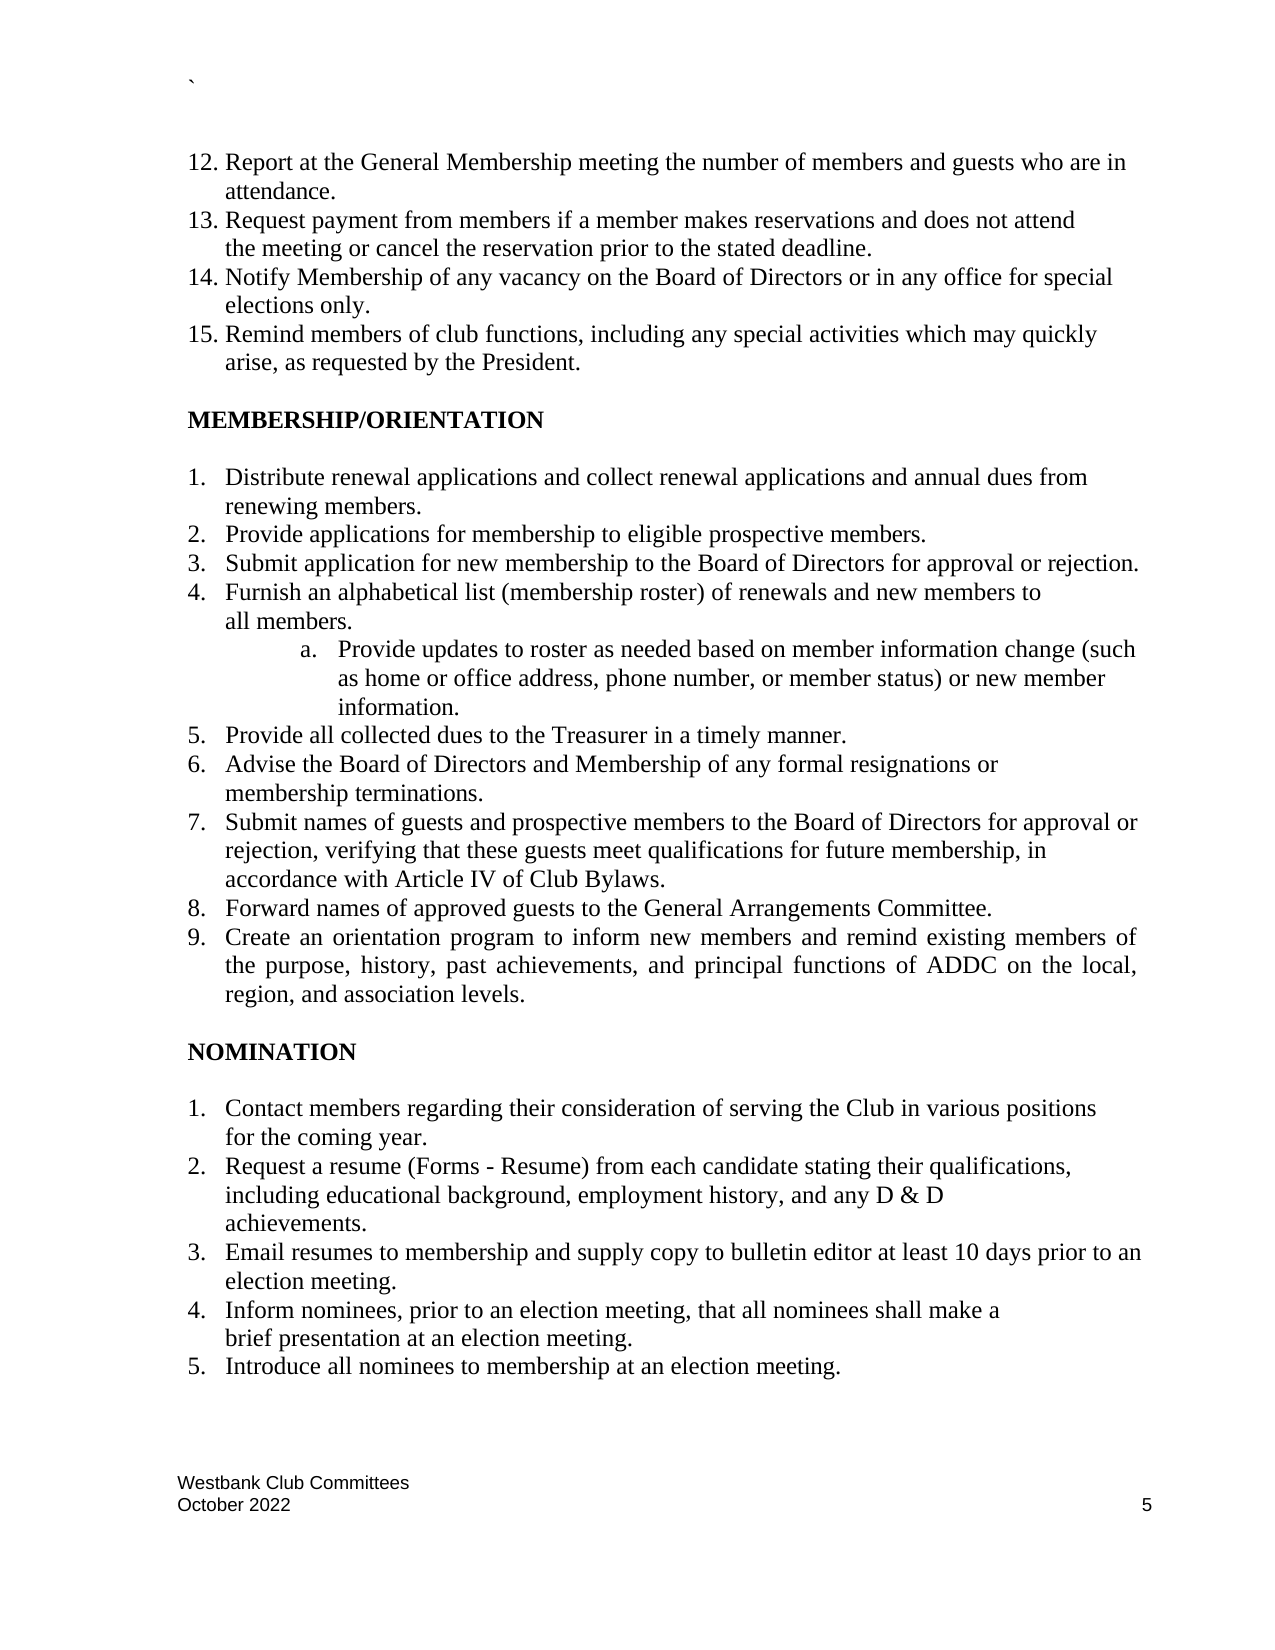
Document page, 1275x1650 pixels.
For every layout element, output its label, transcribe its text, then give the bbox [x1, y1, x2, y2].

list Request payment from members if a member makes reservations and does not attend the meeting or cancel the reservation prior to the stated deadline. [187, 205, 1112, 262]
list Provide updates to roster as needed based on member information change (such as home or office address, phone number, or member status) or new member information. [300, 634, 1161, 721]
subtitle MEMBERSHIP/ORIENTATION [187, 405, 1175, 434]
list Provide all collected dues to the Treasurer in a timely manner. [187, 721, 1175, 749]
list Report at the General Membership meeting the number of members and guests who are in attendance. [187, 148, 1127, 204]
list Forward names of approved guests to the General Arrangements Committee. [187, 893, 1175, 922]
subtitle NOMINATION [187, 1037, 1175, 1065]
list Notify Membership of any vacancy on the Board of Directors or in any office for special elections only. [187, 263, 1113, 319]
list Create an orientation program to inform new members and remind existing members of the purpose, history, past achievements, and principal functions of ADDC on the local, region, and association levels. [187, 922, 1137, 1008]
list Contact members regarding their consideration of serving the Club in various positions for the coming year. [187, 1093, 1131, 1151]
list Inform nominees, prior to an election meeting, that all nominees shall make a brief presentation at an election meeting. [187, 1295, 1053, 1352]
list Provide applications for membership to eligible prospective members. [187, 520, 1175, 548]
list Remind members of club functions, including any special activities which may quickly arise, as requested by the President. [187, 319, 1156, 376]
list Request a resume (Forms - Resume) from each candidate stating their qualifications, including educational background, employment history, and any D & D achievements. [187, 1151, 1092, 1237]
list Submit application for new membership to the Board of Directors for approval or rejection. [187, 548, 1175, 577]
list Email resumes to membership and supply copy to bulletin editor at least 10 days prior to an election meeting. [187, 1237, 1142, 1295]
list Introduce all nominees to membership at an election meeting. [187, 1352, 1175, 1381]
list Advise the Board of Directors and Membership of any formal resignations or membership terminations. [187, 749, 1127, 807]
list Furnish an alphabetical list (membership roster) of renewals and new members to all members. [187, 577, 1072, 634]
list Distribute renewal applications and collect renewal applications and annual dues from renewing members. [187, 462, 1088, 520]
list Submit names of guests and prospective members to the Board of Directors for approval or rejection, verifying that these guests meet qualifications for future membership, in accordance with Article IV of Club Bylaws. [187, 807, 1137, 893]
